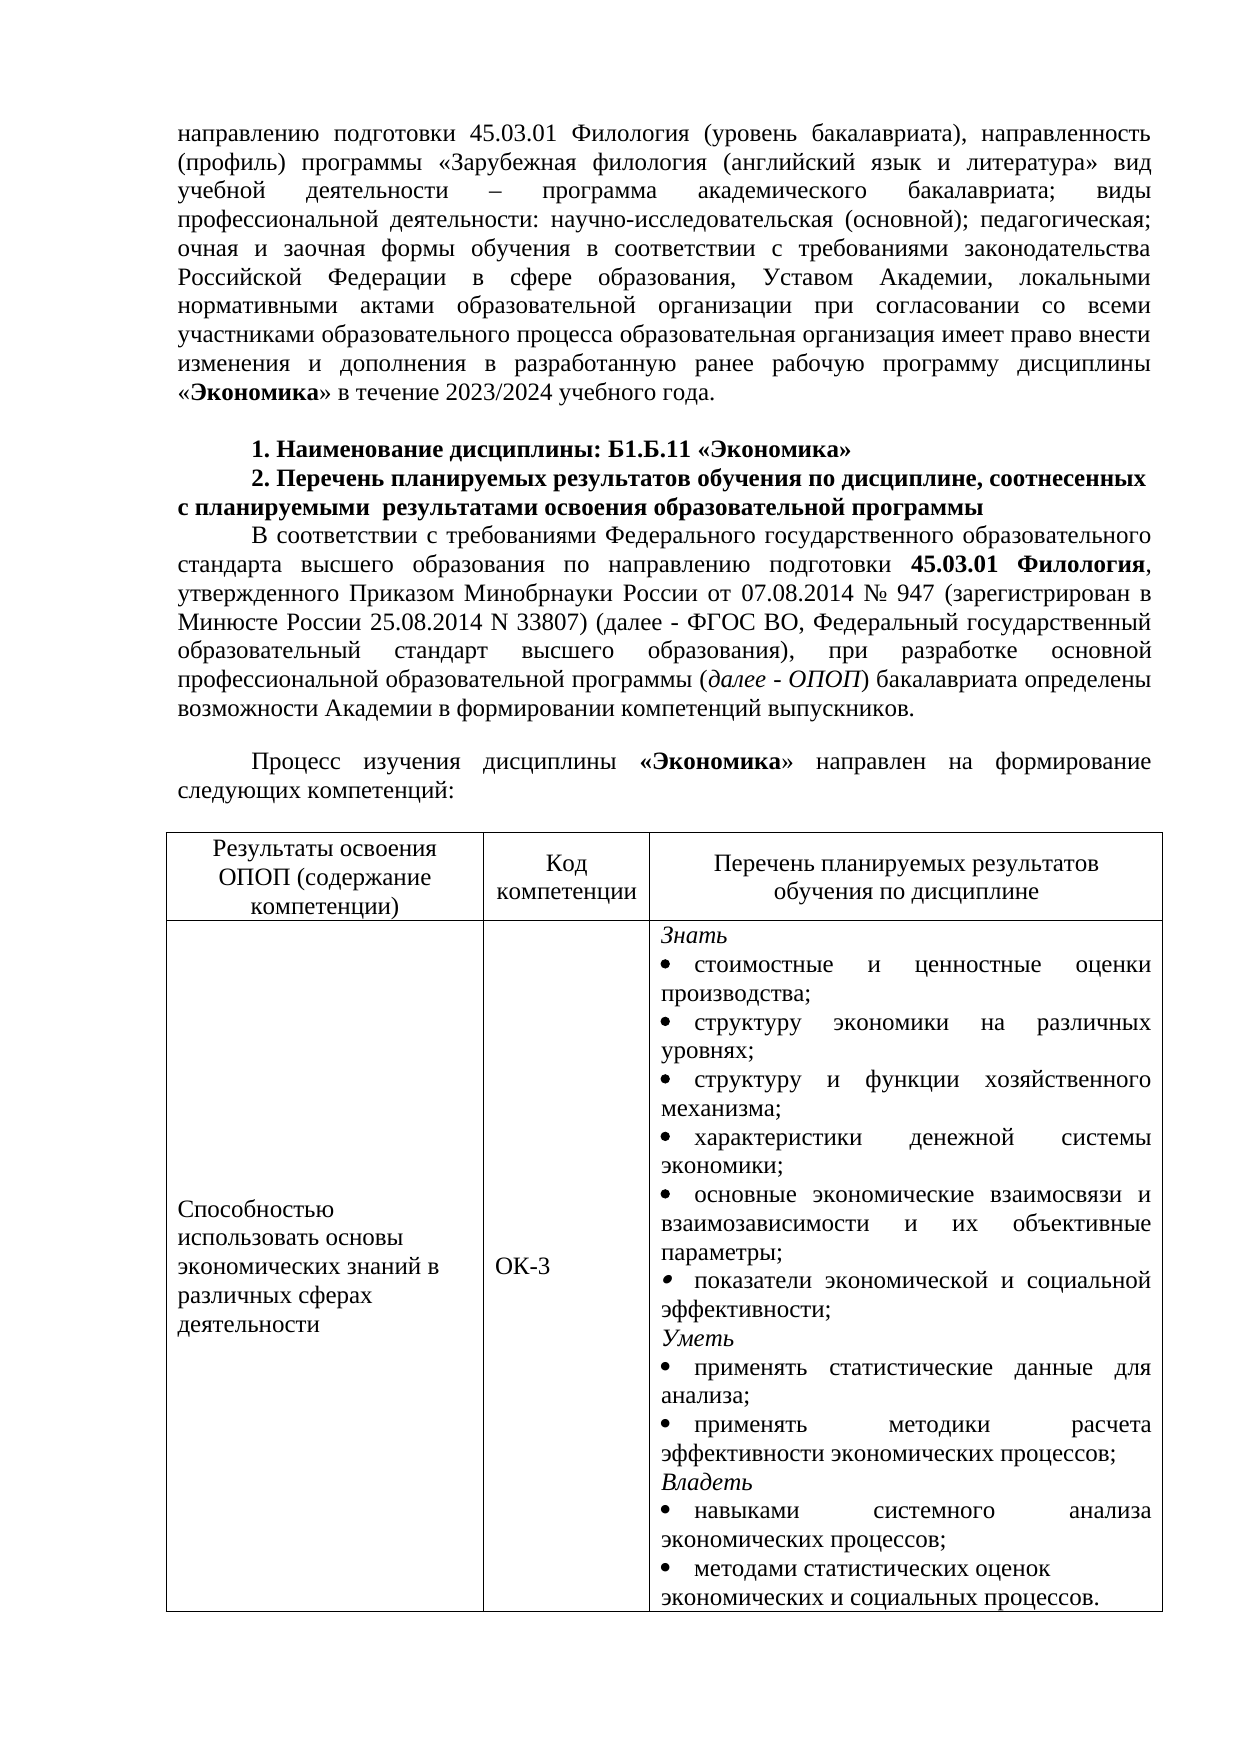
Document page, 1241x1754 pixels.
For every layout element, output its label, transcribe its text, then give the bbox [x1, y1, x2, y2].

text В соответствии с требованиями Федерального государственного образовательного стандарта высшего образования по направлению подготовки 45.03.01 Филология, утвержденного Приказом Минобрнауки России от 07.08.2014 № 947 (зарегистрирован в Минюсте России 25.08.2014 N 33807) (далее - ФГОС ВО, Федеральный государственный образовательный стандарт высшего образования), при разработке основной профессиональной образовательной программы (далее - ОПОП) бакалавриата определены возможности Академии в формировании компетенций выпускников. [177, 521, 1152, 722]
list с планируемыми результатами освоения образовательной программы [177, 492, 1152, 521]
table_cell Способностью использовать основы экономических знаний в различных сферах деятельности [167, 921, 483, 1611]
list 1. Наименование дисциплины: Б1.Б.11 «Экономика» [251, 434, 1152, 463]
table_header Результаты освоения ОПОП (содержание компетенции) [167, 833, 483, 919]
text Процесс изучения дисциплины «Экономика» направлен на формирование следующих компетенций: [177, 746, 1152, 803]
table_cell Знать стоимостные и ценностные оценки производства; структуру экономики на различных уровнях; структуру и функции хозяйственного механизма; характеристики денежной системы экономики; основные экономические взаимосвязи и взаимозависимости и их объективные параметры; показатели экономической и социальной эффективности; Уметь применять статистические данные для анализа; применять методики расчета эффективности экономических процессов; Владеть навыками системного анализа экономических процессов; методами статистических оценок экономических и социальных процессов. [650, 921, 1162, 1611]
table_cell ОК-3 [484, 921, 649, 1611]
table_header Перечень планируемых результатов обучения по дисциплине [650, 833, 1162, 919]
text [177, 118, 1152, 406]
list 2. Перечень планируемых результатов обучения по дисциплине, соотнесенных [251, 463, 1152, 492]
table_header Код компетенции [484, 833, 649, 919]
